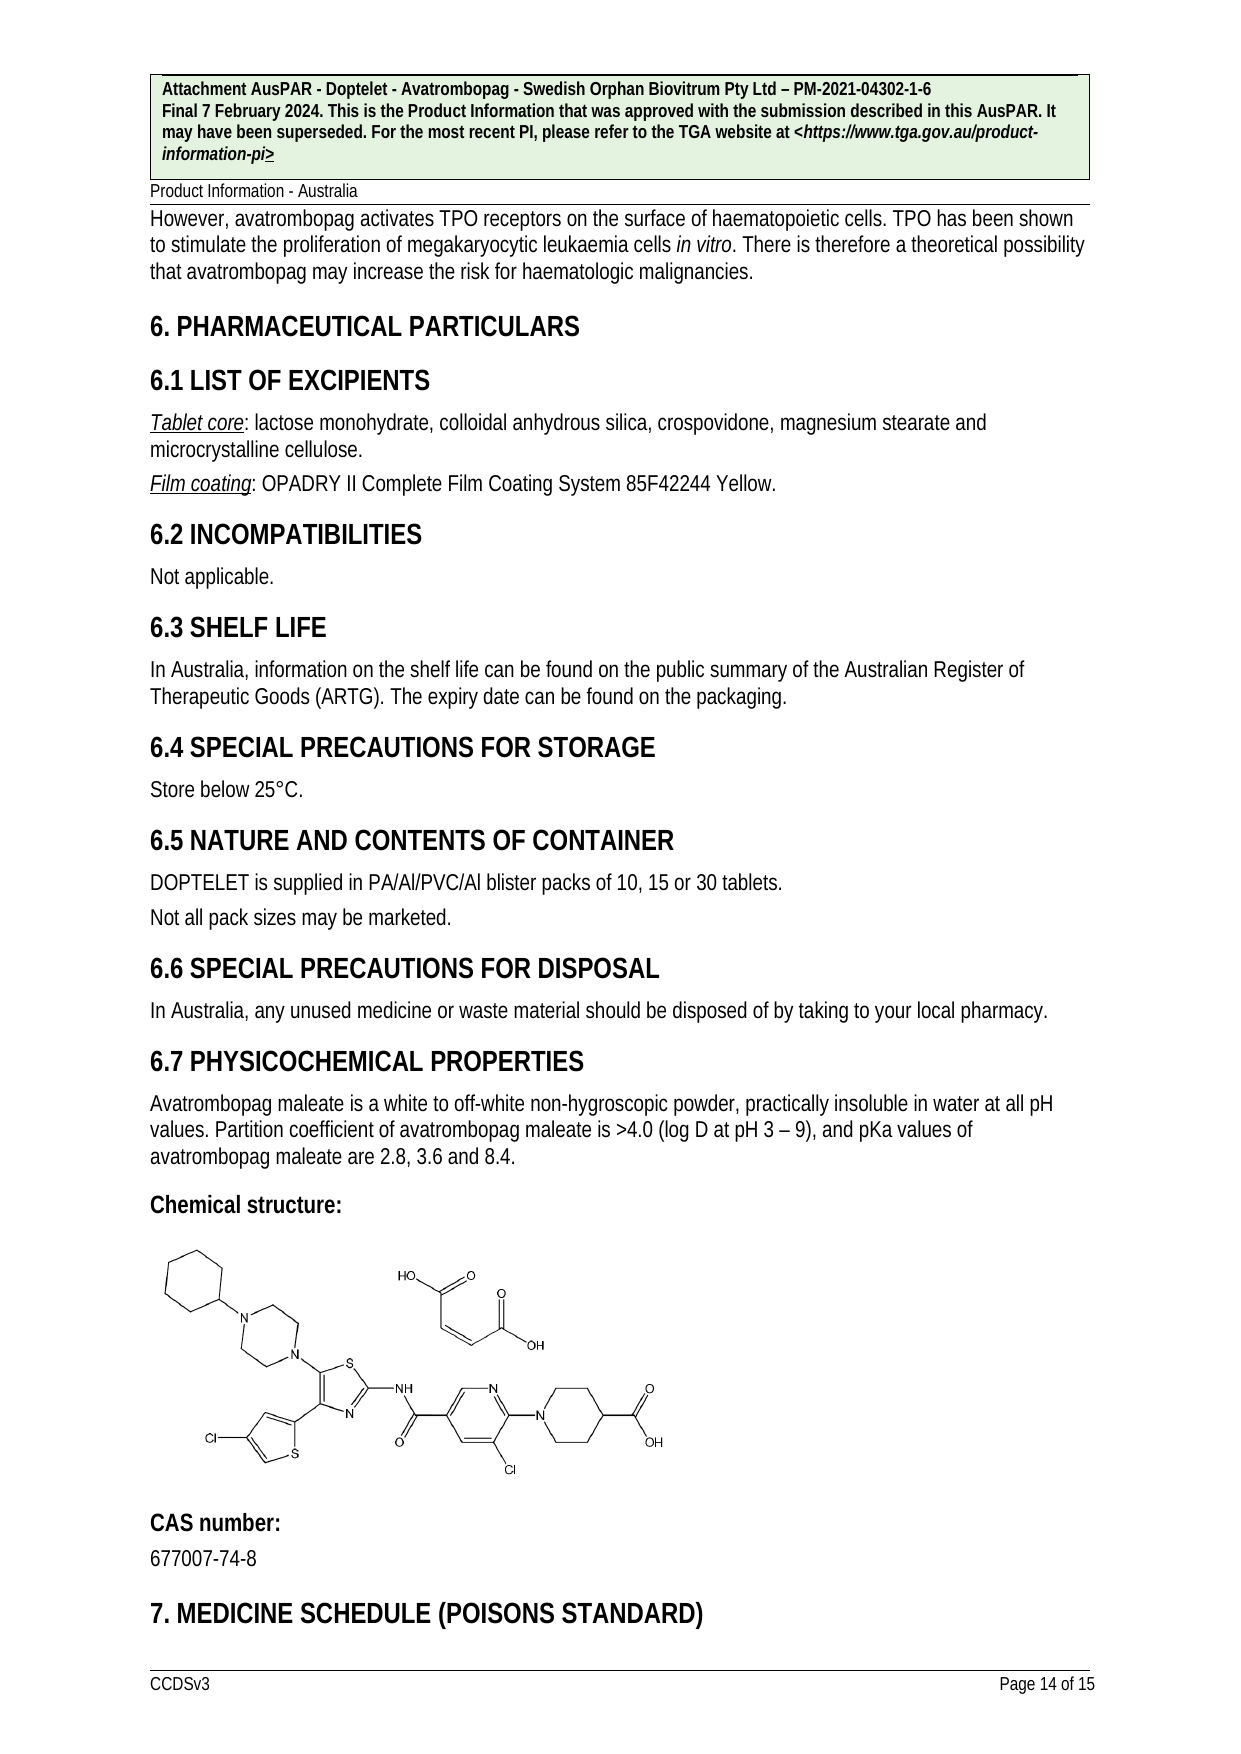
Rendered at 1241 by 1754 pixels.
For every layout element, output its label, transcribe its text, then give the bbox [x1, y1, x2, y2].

subtitle 6.2 Incompatibilities [150, 517, 1090, 551]
subtitle 6.5 Nature and contents of container [150, 823, 1090, 857]
text Tablet core: lactose monohydrate, colloidal anhydrous silica, crospovidone, magnesium stearate and microcrystalline cellulose. [150, 409, 1090, 462]
text In Australia, information on the shelf life can be found on the public summary of the Australian Register of Therapeutic Goods (ARTG). The expiry date can be found on the packaging. [150, 656, 1090, 709]
text Not applicable. [150, 563, 1090, 590]
subtitle 6.7 Physicochemical properties [150, 1044, 1090, 1077]
text Avatrombopag maleate is a white to off-white non-hygroscopic powder, practically insoluble in water at all pH values. Partition coefficient of avatrombopag maleate is >4.0 (log D at pH 3 – 9), and pKa values of avatrombopag maleate are 2.8, 3.6 and 8.4. [150, 1090, 1090, 1169]
picture [150, 1241, 682, 1487]
subtitle 6.3 Shelf Life [150, 611, 1090, 644]
text However, avatrombopag activates TPO receptors on the surface of haematopoietic cells. TPO has been shown to stimulate the proliferation of megakaryocytic leukaemia cells in vitro. There is therefore a theoretical possibility that avatrombopag may increase the risk for haematologic malignancies. [150, 205, 1090, 284]
subtitle 6. Pharmaceutical Particulars [150, 309, 1090, 342]
text Store below 25°C. [150, 776, 1090, 802]
subtitle CAS number: [150, 1507, 1090, 1536]
text In Australia, any unused medicine or waste material should be disposed of by taking to your local pharmacy. [150, 997, 1090, 1023]
subtitle 6.1 List of excipients [150, 363, 1090, 397]
text Film coating: OPADRY II Complete Film Coating System 85F42244 Yellow. [150, 470, 1090, 497]
subtitle 6.6 Special precautions for disposal [150, 951, 1090, 984]
subtitle 6.4 Special precautions for storage [150, 730, 1090, 763]
subtitle 7. Medicine Schedule (Poisons standard) [150, 1596, 1090, 1629]
subtitle Chemical structure: [150, 1190, 1090, 1218]
text 677007-74-8 [150, 1544, 1090, 1571]
text DOPTELET is supplied in PA/Al/PVC/Al blister packs of 10, 15 or 30 tablets. [150, 869, 1090, 895]
text Not all pack sizes may be marketed. [150, 904, 1090, 930]
